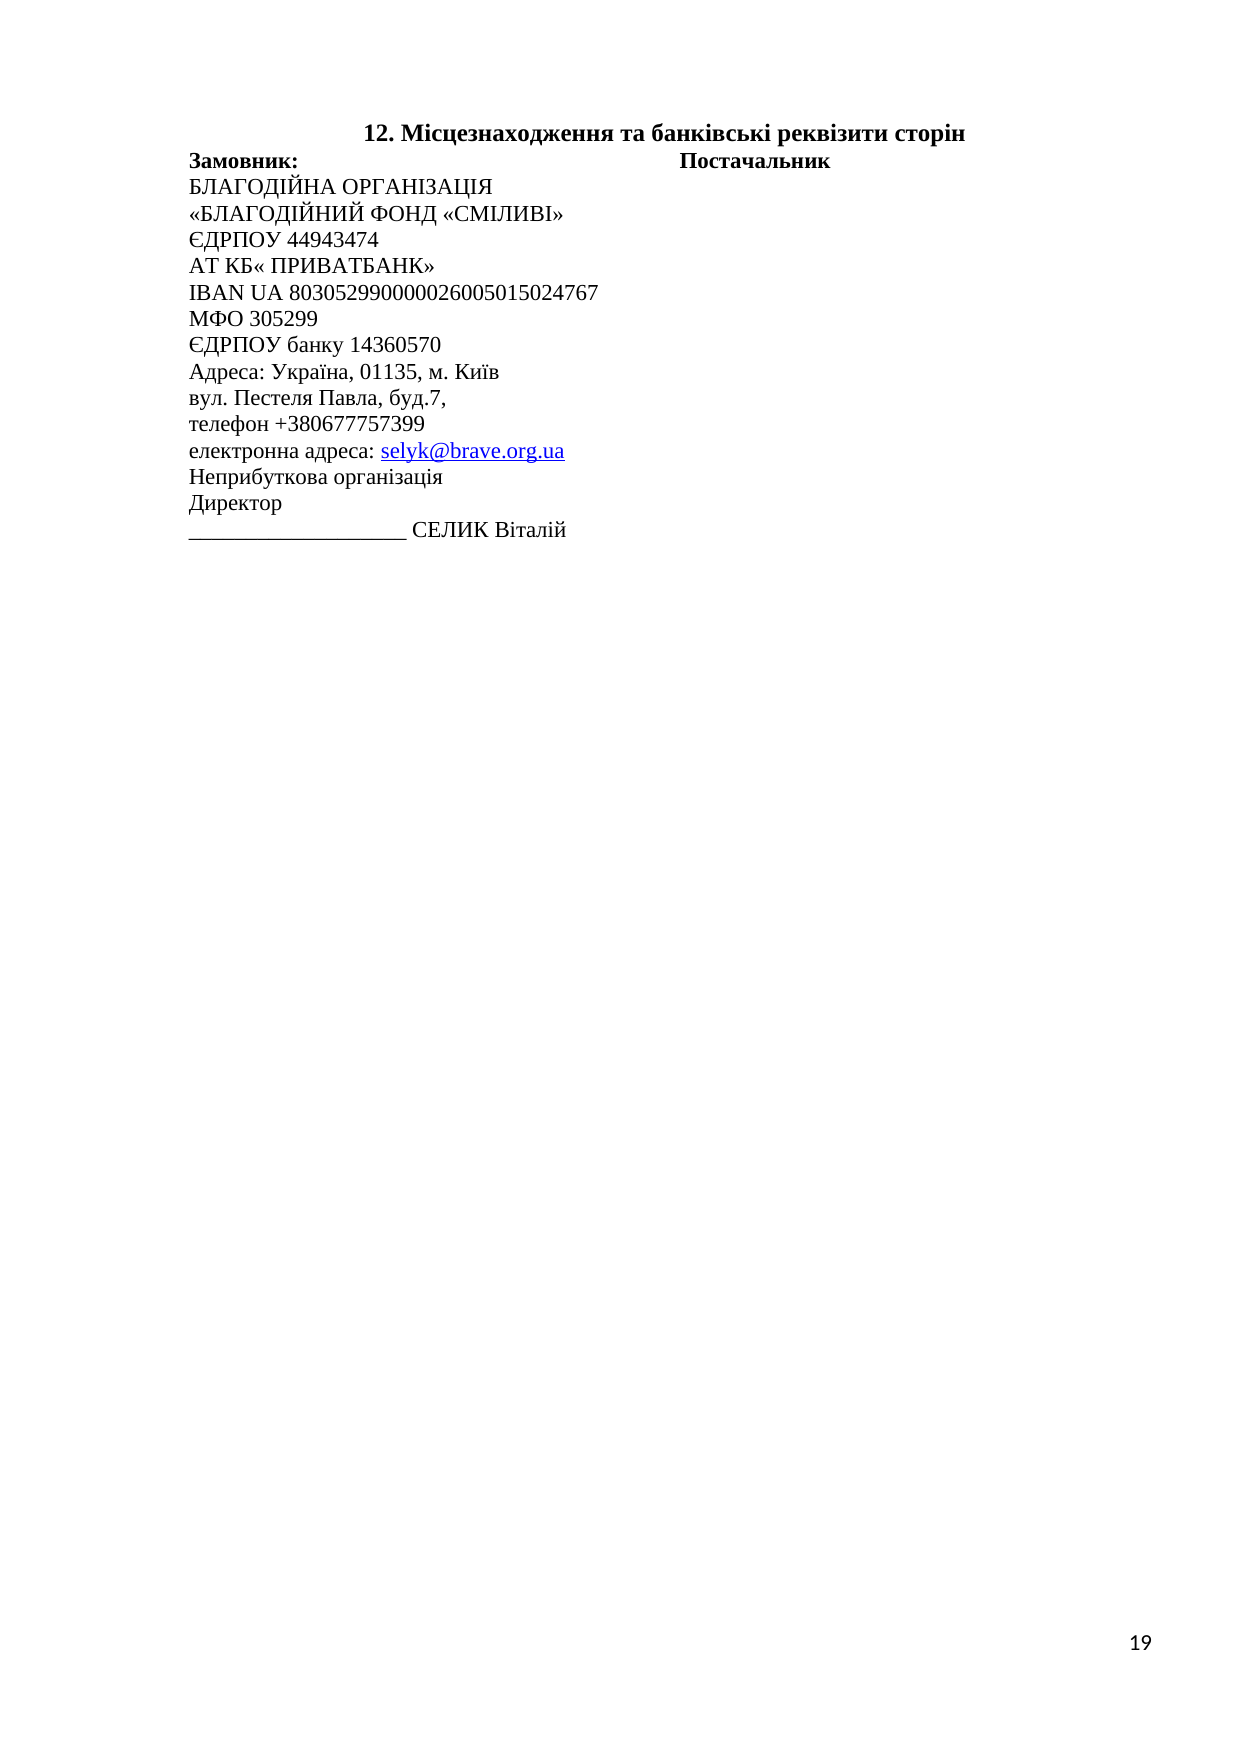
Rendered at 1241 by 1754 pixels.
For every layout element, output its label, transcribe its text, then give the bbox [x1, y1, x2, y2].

table_header Постачальник [668, 147, 1152, 542]
text 12. Місцезнаходження та банківські реквізити сторін [177, 118, 1152, 147]
table_header Замовник: БЛАГОДІЙНА ОРГАНІЗАЦІЯ «БЛАГОДІЙНИЙ ФОНД «СМІЛИВІ» ЄДРПОУ 44943474 АТ КБ« ПРИВАТБАНК» IBAN UA 803052990000026005015024767 МФО 305299 ЄДРПОУ банку 14360570 Адреса: Україна, 01135, м. Київ вул. Пестеля Павла, буд.7, телефон +380677757399 електронна адреса: selyk@brave.org.ua Неприбуткова організація Директор ___________________ СЕЛИК Віталій [177, 147, 668, 542]
